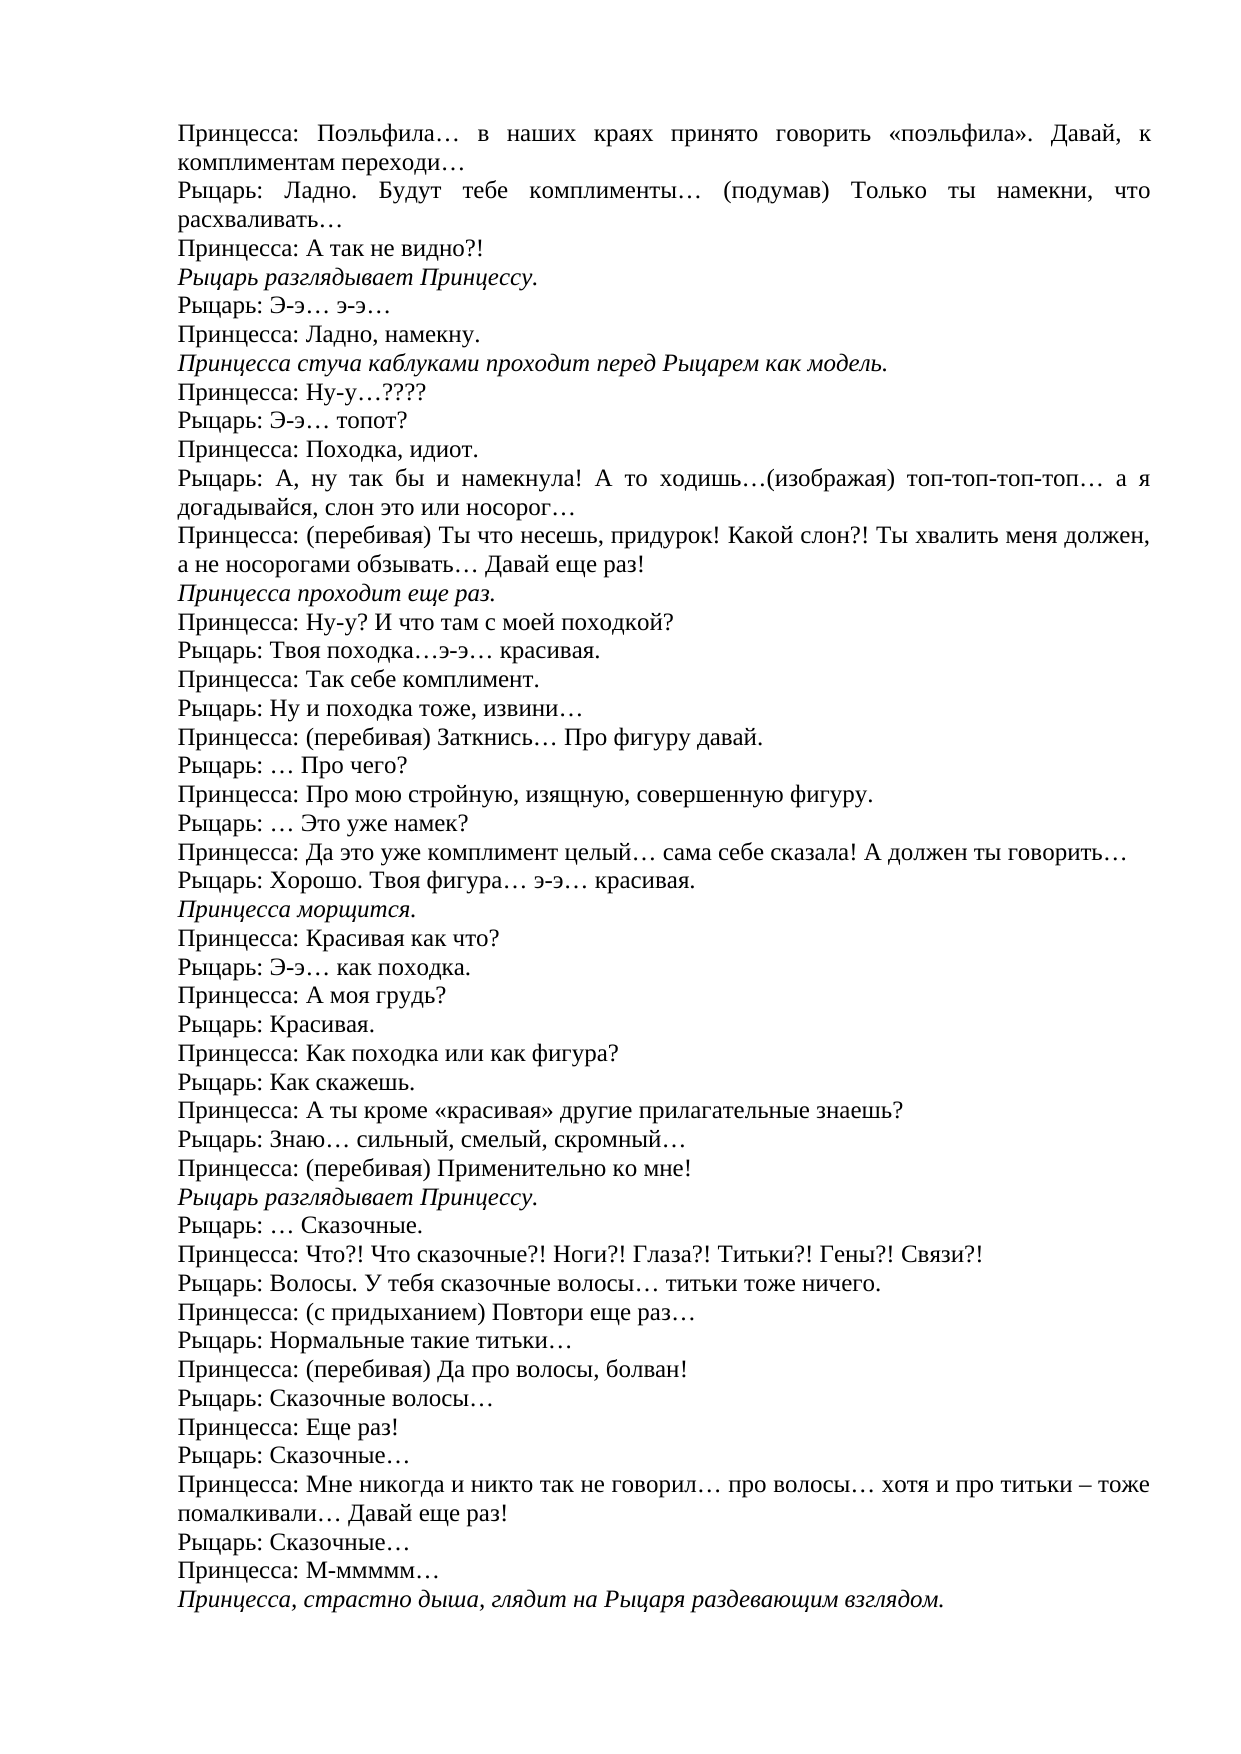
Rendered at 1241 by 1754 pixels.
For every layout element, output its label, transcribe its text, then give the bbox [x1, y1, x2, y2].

text Принцесса: Так себе комплимент. [177, 664, 1152, 693]
text Принцесса: (с придыханием) Повтори еще раз… [177, 1297, 1152, 1326]
text Рыцарь: Э-э… э-э… [177, 291, 1152, 319]
text Принцесса: Про мою стройную, изящную, совершенную фигуру. [177, 779, 1152, 808]
text Принцесса: Ну-у? И что там с моей походкой? [177, 607, 1152, 636]
text Принцесса стуча каблуками проходит перед Рыцарем как модель. [177, 348, 1152, 377]
text Принцесса: Ладно, намекну. [177, 319, 1152, 348]
text Принцесса: Поэльфила… в наших краях принято говорить «поэльфила». Давай, к комплиментам переходи… [177, 118, 1152, 176]
text Рыцарь: Э-э… топот? [177, 406, 1152, 434]
text Принцесса: Походка, идиот. [177, 434, 1152, 463]
text Рыцарь: … Про чего? [177, 751, 1152, 779]
text Принцесса: Еще раз! [177, 1412, 1152, 1441]
text Рыцарь: Волосы. У тебя сказочные волосы… титьки тоже ничего. [177, 1268, 1152, 1297]
text Принцесса: А так не видно?! [177, 233, 1152, 262]
text Рыцарь: Сказочные волосы… [177, 1383, 1152, 1412]
text Принцесса: Мне никогда и никто так не говорил… про волосы… хотя и про титьки – тоже помалкивали… Давай еще раз! [177, 1469, 1152, 1527]
text Рыцарь: Нормальные такие титьки… [177, 1326, 1152, 1354]
text Принцесса: (перебивая) Заткнись… Про фигуру давай. [177, 722, 1152, 751]
text Рыцарь: Красивая. [177, 1009, 1152, 1038]
text Принцесса проходит еще раз. [177, 578, 1152, 607]
text Рыцарь: … Это уже намек? [177, 808, 1152, 837]
text Рыцарь: Ну и походка тоже, извини… [177, 693, 1152, 722]
text Принцесса: А моя грудь? [177, 981, 1152, 1009]
text Принцесса: (перебивая) Применительно ко мне! [177, 1153, 1152, 1182]
text Рыцарь: Сказочные… [177, 1527, 1152, 1556]
text Принцесса: Ну-у…???? [177, 377, 1152, 406]
text Рыцарь: Твоя походка…э-э… красивая. [177, 636, 1152, 664]
text Принцесса: (перебивая) Да про волосы, болван! [177, 1354, 1152, 1383]
text Рыцарь: Как скажешь. [177, 1067, 1152, 1096]
text Рыцарь разглядывает Принцессу. [177, 262, 1152, 291]
text Рыцарь: Хорошо. Твоя фигура… э-э… красивая. [177, 866, 1152, 894]
text Принцесса: Да это уже комплимент целый… сама себе сказала! А должен ты говорить… [177, 837, 1152, 866]
text Рыцарь разглядывает Принцессу. [177, 1182, 1152, 1211]
text Принцесса: Что?! Что сказочные?! Ноги?! Глаза?! Титьки?! Гены?! Связи?! [177, 1239, 1152, 1268]
text Рыцарь: Сказочные… [177, 1441, 1152, 1469]
text Рыцарь: А, ну так бы и намекнула! А то ходишь…(изображая) топ-топ-топ-топ… а я догадывайся, слон это или носорог… [177, 463, 1152, 521]
text Принцесса: М-ммммм… [177, 1556, 1152, 1584]
text Принцесса: Красивая как что? [177, 923, 1152, 952]
text Рыцарь: Знаю… сильный, смелый, скромный… [177, 1124, 1152, 1153]
text Рыцарь: Э-э… как походка. [177, 952, 1152, 981]
text Принцесса: (перебивая) Ты что несешь, придурок! Какой слон?! Ты хвалить меня должен, а не носорогами обзывать… Давай еще раз! [177, 521, 1152, 578]
text Принцесса морщится. [177, 894, 1152, 923]
text Принцесса: Как походка или как фигура? [177, 1038, 1152, 1067]
text Принцесса, страстно дыша, глядит на Рыцаря раздевающим взглядом. [177, 1584, 1152, 1613]
text Рыцарь: Ладно. Будут тебе комплименты… (подумав) Только ты намекни, что расхваливать… [177, 176, 1152, 233]
text Рыцарь: … Сказочные. [177, 1211, 1152, 1239]
text Принцесса: А ты кроме «красивая» другие прилагательные знаешь? [177, 1096, 1152, 1124]
